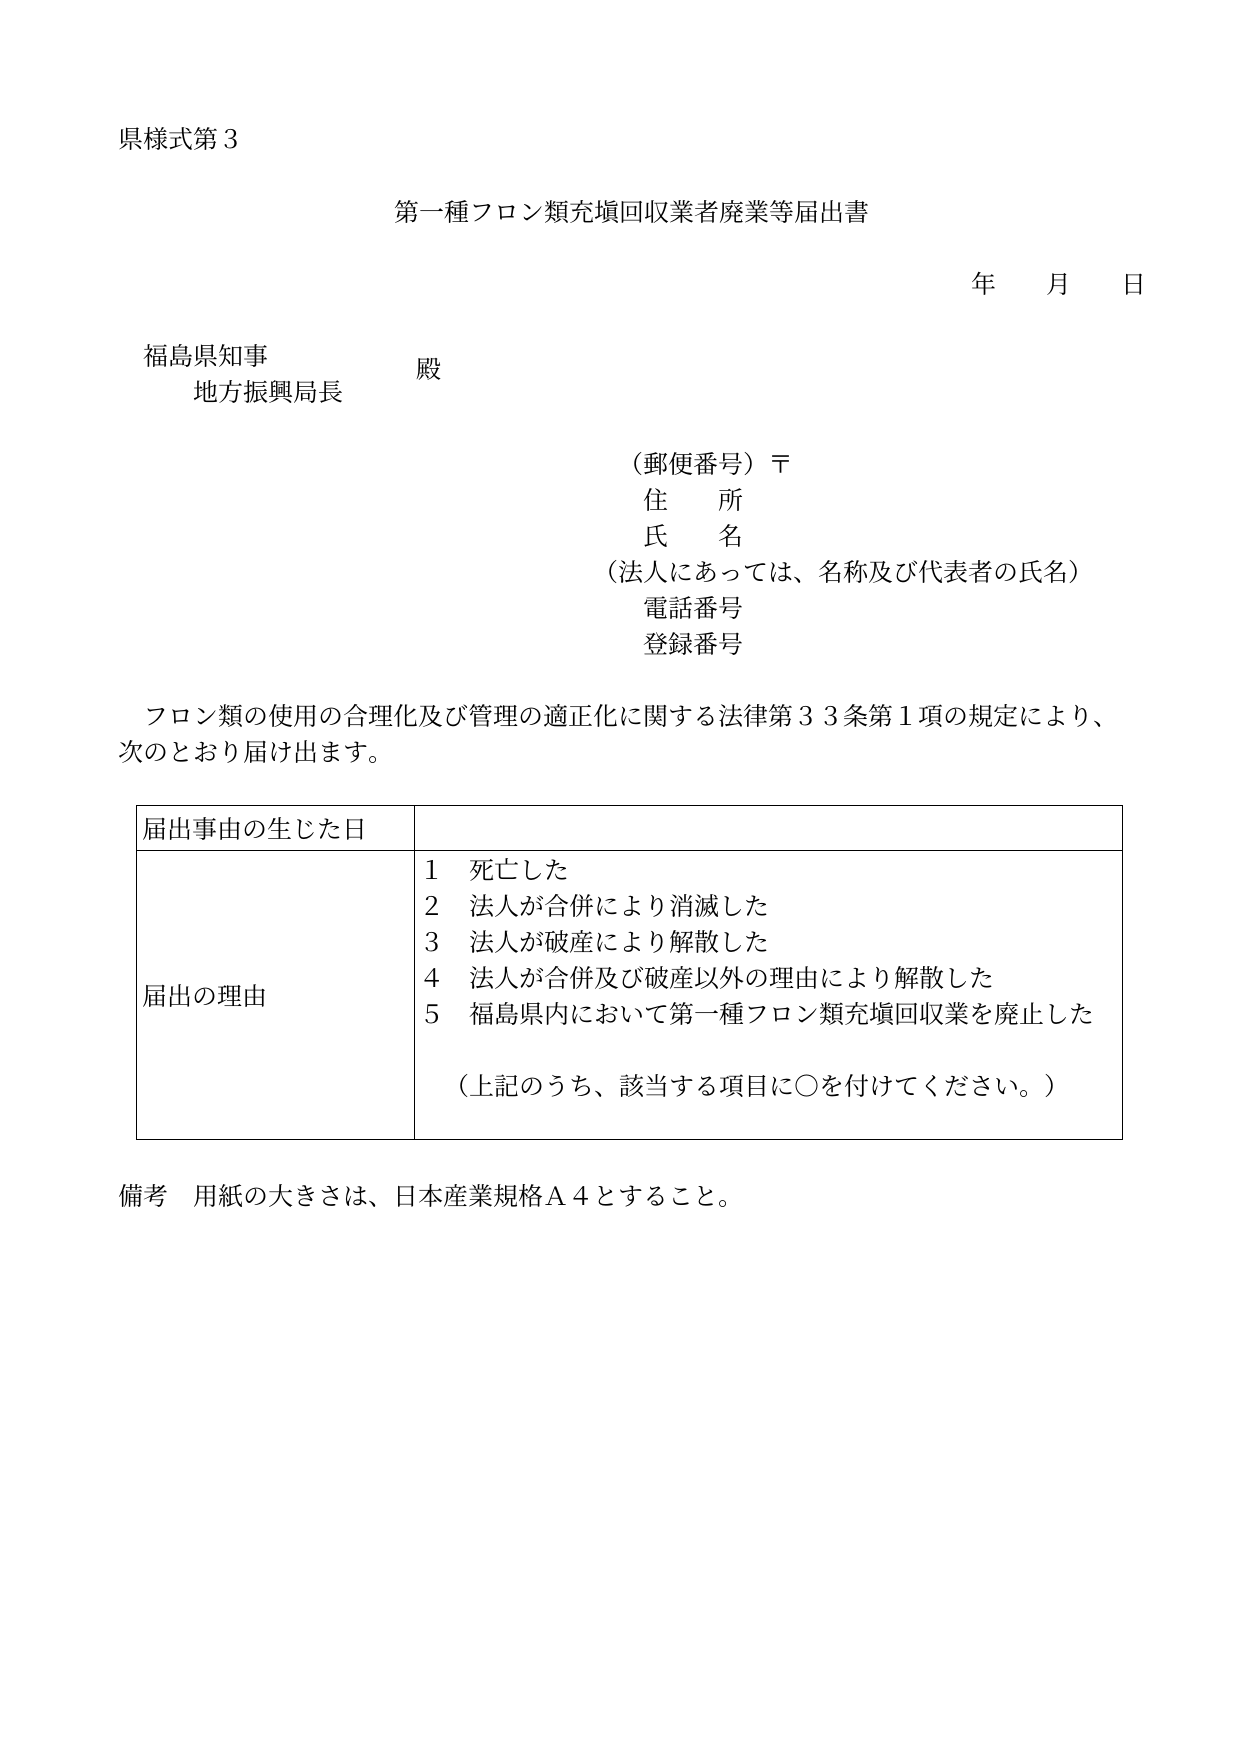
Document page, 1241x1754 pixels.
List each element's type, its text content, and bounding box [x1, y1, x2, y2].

text 地方振興局長 [118, 372, 1146, 408]
table_cell 届出の理由 [137, 851, 414, 1139]
text 氏 名 [118, 517, 1146, 553]
table_header 届出事由の生じた日 [137, 806, 414, 850]
text （郵便番号）〒 [118, 444, 1146, 481]
table_header [415, 806, 1122, 850]
table_cell １ 死亡した ２ 法人が合併により消滅した ３ 法人が破産により解散した ４ 法人が合併及び破産以外の理由により解散した ５ 福島県内において第一種フロン類充塡回収業を廃止した （上記のうち、該当する項目に○を付けてください。） [415, 851, 1122, 1139]
text 電話番号 [118, 589, 1146, 625]
text 登録番号 [118, 625, 1146, 661]
text 住 所 [118, 481, 1146, 517]
text フロン類の使用の合理化及び管理の適正化に関する法律第３３条第１項の規定により、 [118, 697, 1146, 733]
text 第一種フロン類充塡回収業者廃業等届出書 [118, 192, 1146, 228]
text 福島県知事 [118, 336, 1146, 372]
text 年 月 日 [118, 264, 1146, 300]
text 県様式第３ [118, 120, 1146, 156]
text （法人にあっては、名称及び代表者の氏名） [118, 553, 1146, 589]
text 次のとおり届け出ます。 [118, 733, 1146, 769]
text 備考 用紙の大きさは、日本産業規格Ａ４とすること。 [118, 1176, 1146, 1212]
